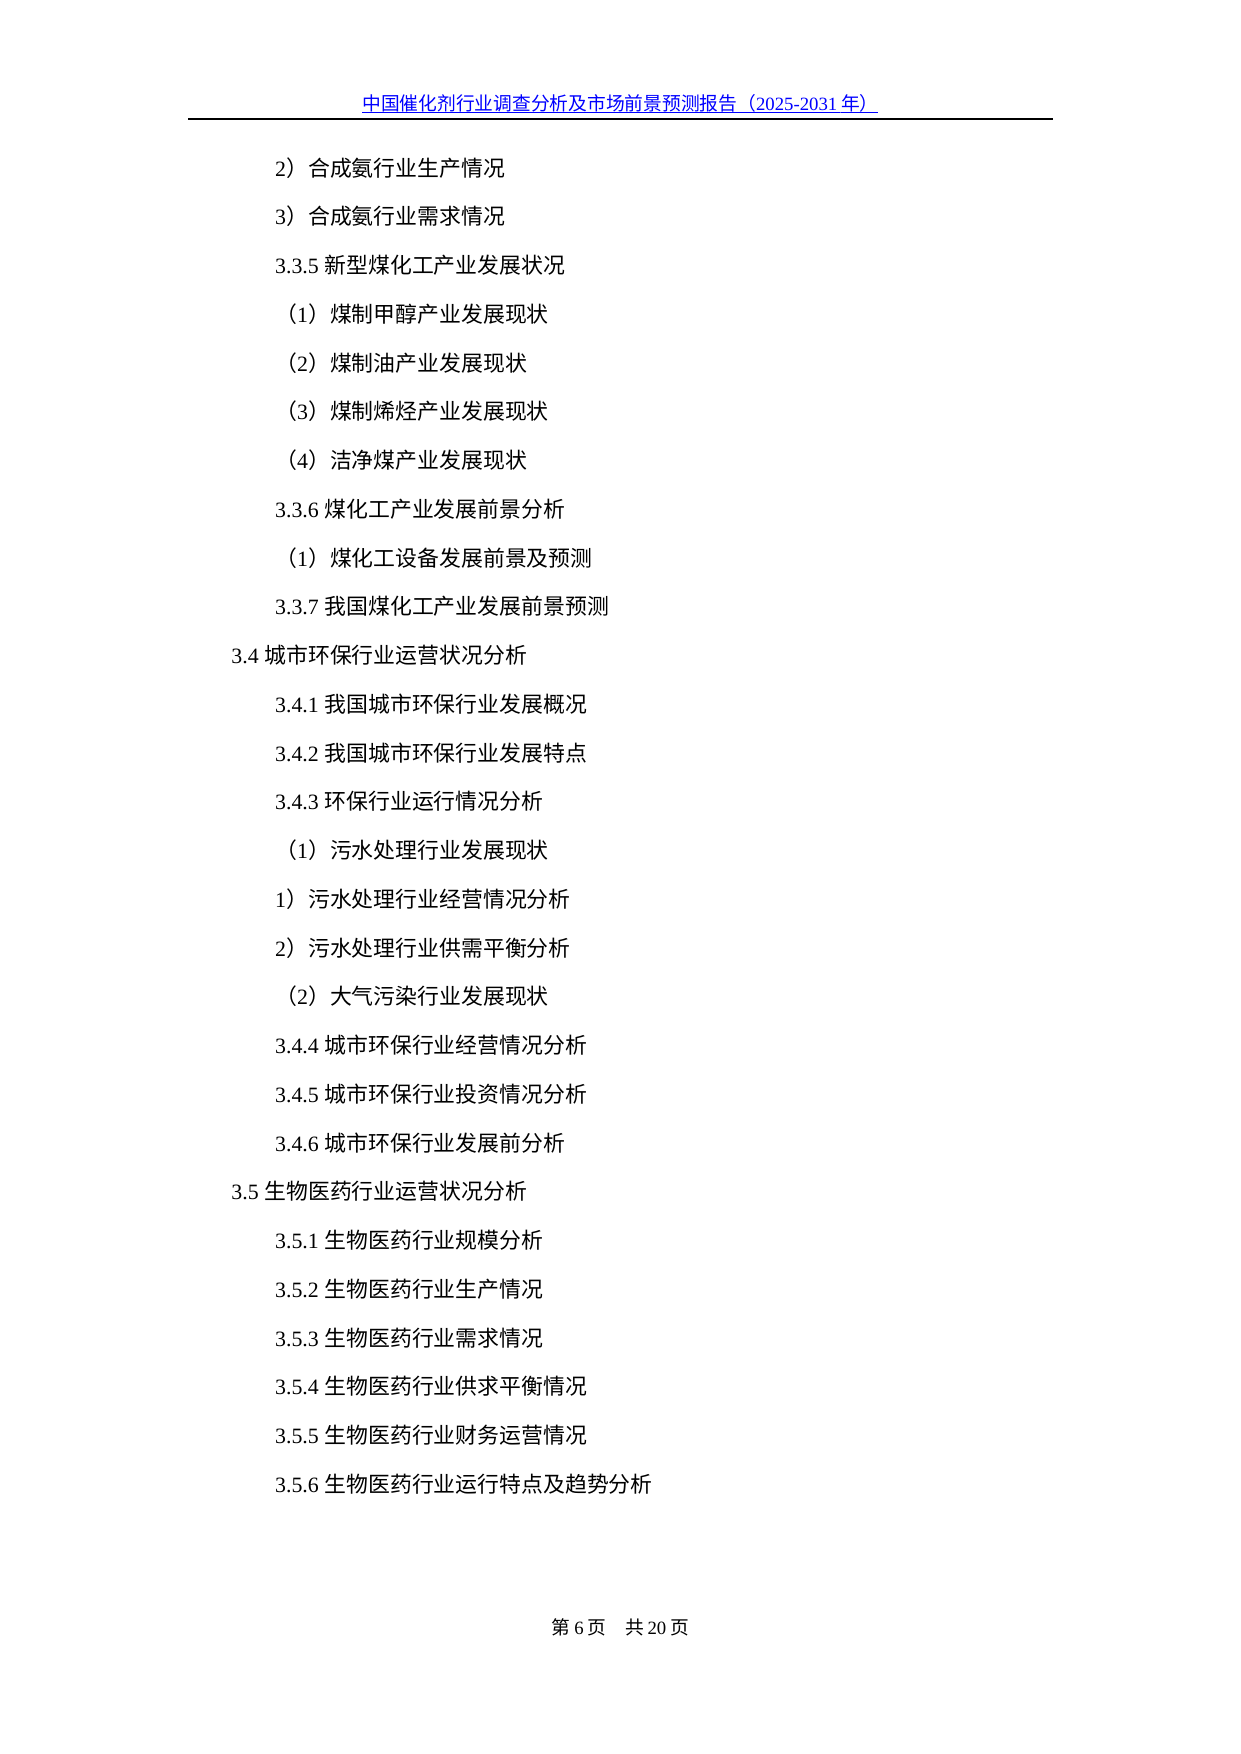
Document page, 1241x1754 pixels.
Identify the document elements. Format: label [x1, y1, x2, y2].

text [187, 150, 1053, 1499]
